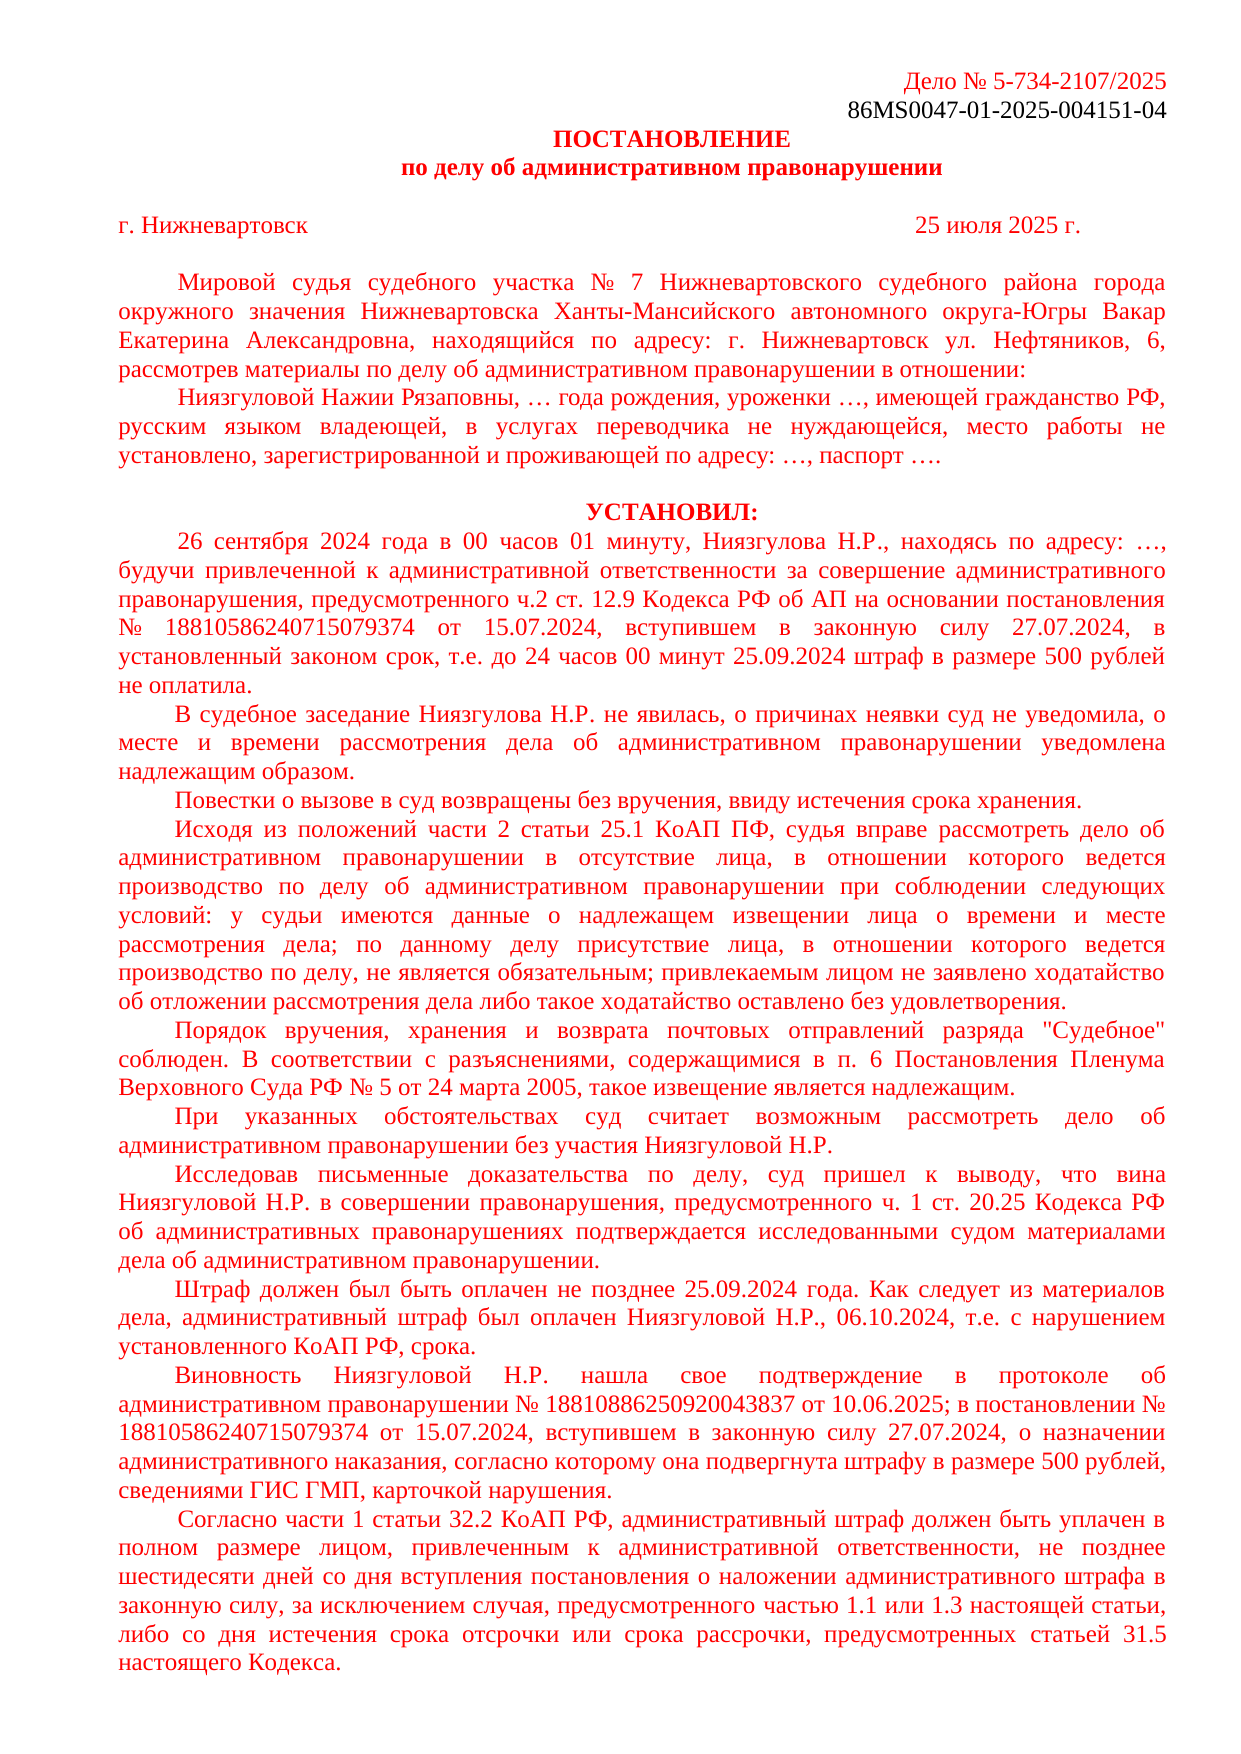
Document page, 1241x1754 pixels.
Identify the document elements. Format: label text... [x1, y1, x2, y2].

text г. Нижневартовск 25 июля 2025 г. [118, 210, 1167, 239]
text Исследовав письменные доказательства по делу, суд пришел к выводу, что вина Ниязгуловой Н.Р. в совершении правонарушения, предусмотренного ч. 1 ст. 20.25 Кодекса РФ об административных правонарушениях подтверждается исследованными судом материалами дела об административном правонарушении. [118, 1159, 1167, 1274]
text При указанных обстоятельствах суд считает возможным рассмотреть дело об административном правонарушении без участия Ниязгуловой Н.Р. [118, 1101, 1167, 1159]
text Дело № 5-734-2107/2025 [118, 66, 1167, 95]
text 86MS0047-01-2025-004151-04 [118, 95, 1167, 124]
text Согласно части 1 статьи 32.2 КоАП РФ, административный штраф должен быть уплачен в полном размере лицом, привлеченным к административной ответственности, не позднее шестидесяти дней со дня вступления постановления о наложении административного штрафа в законную силу, за исключением случая, предусмотренного частью 1.1 или 1.3 настоящей статьи, либо со дня истечения срока отсрочки или срока рассрочки, предусмотренных статьей 31.5 настоящего Кодекса. [118, 1504, 1167, 1676]
text Повестки о вызове в суд возвращены без вручения, ввиду истечения срока хранения. [118, 785, 1167, 814]
text Исходя из положений части 2 статьи 25.1 КоАП ПФ, судья вправе рассмотреть дело об административном правонарушении в отсутствие лица, в отношении которого ведется производство по делу об административном правонарушении при соблюдении следующих условий: у судьи имеются данные о надлежащем извещении лица о времени и месте рассмотрения дела; по данному делу присутствие лица, в отношении которого ведется производство по делу, не является обязательным; привлекаемым лицом не заявлено ходатайство об отложении рассмотрения дела либо такое ходатайство оставлено без удовлетворения. [118, 814, 1167, 1015]
text по делу об административном правонарушении [118, 152, 1167, 181]
text УСТАНОВИЛ: [118, 497, 1167, 526]
text Мировой судья судебного участка № 7 Нижневартовского судебного района города окружного значения Нижневартовска Ханты-Мансийского автономного округа-Югры Вакар Екатерина Александровна, находящийся по адресу: г. Нижневартовск ул. Нефтяников, 6, рассмотрев материалы по делу об административном правонарушении в отношении: [118, 267, 1167, 382]
text Ниязгуловой Нажии Рязаповны, … года рождения, уроженки …, имеющей гражданство РФ, русским языком владеющей, в услугах переводчика не нуждающейся, место работы не установлено, зарегистрированной и проживающей по адресу: …, паспорт …. [118, 382, 1167, 469]
text ПОСТАНОВЛЕНИЕ [118, 124, 1167, 152]
text Порядок вручения, хранения и возврата почтовых отправлений разряда "Судебное" соблюден. В соответствии с разъяснениями, содержащимися в п. 6 Постановления Пленума Верховного Суда РФ № 5 от 24 марта 2005, такое извещение является надлежащим. [118, 1015, 1167, 1101]
text В судебное заседание Ниязгулова Н.Р. не явилась, о причинах неявки суд не уведомила, о месте и времени рассмотрения дела об административном правонарушении уведомлена надлежащим образом. [118, 699, 1167, 785]
text Виновность Ниязгуловой Н.Р. нашла свое подтверждение в протоколе об административном правонарушении № 18810886250920043837 от 10.06.2025; в постановлении № 18810586240715079374 от 15.07.2024, вступившем в законную силу 27.07.2024, о назначении административного наказания, согласно которому она подвергнута штрафу в размере 500 рублей, сведениями ГИС ГМП, карточкой нарушения. [118, 1360, 1167, 1504]
text Штраф должен был быть оплачен не позднее 25.09.2024 года. Как следует из материалов дела, административный штраф был оплачен Ниязгуловой Н.Р., 06.10.2024, т.е. с нарушением установленного КоАП РФ, срока. [118, 1274, 1167, 1360]
text 26 сентября 2024 года в 00 часов 01 минуту, Ниязгулова Н.Р., находясь по адресу: …, будучи привлеченной к административной ответственности за совершение административного правонарушения, предусмотренного ч.2 ст. 12.9 Кодекса РФ об АП на основании постановления № 18810586240715079374 от 15.07.2024, вступившем в законную силу 27.07.2024, в установленный законом срок, т.е. до 24 часов 00 минут 25.09.2024 штраф в размере 500 рублей не оплатила. [118, 526, 1167, 699]
